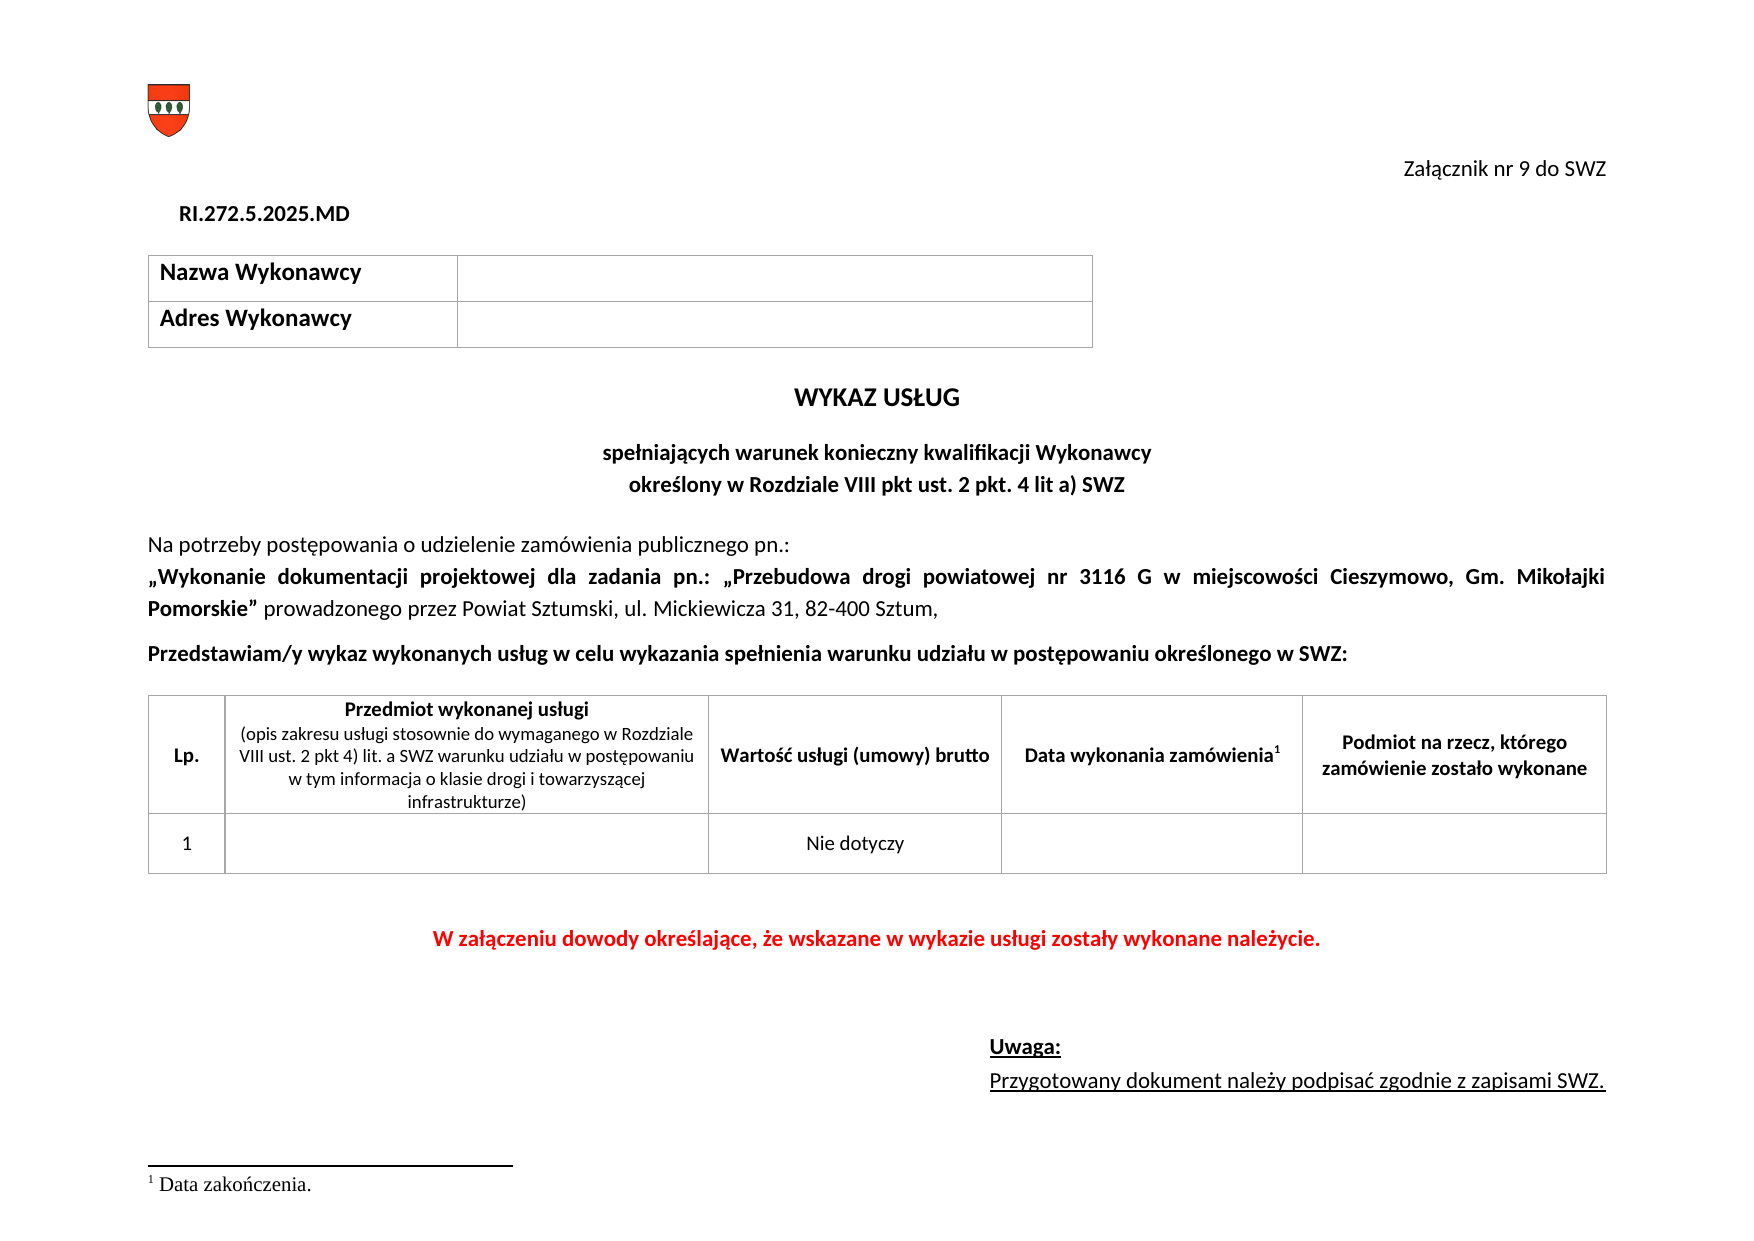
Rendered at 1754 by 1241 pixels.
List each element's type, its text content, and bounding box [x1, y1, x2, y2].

text RI.272.5.2025.MD [179, 199, 1606, 227]
text W załączeniu dowody określające, że wskazane w wykazie usługi zostały wykonane należycie. [148, 924, 1606, 952]
text Uwaga: [989, 1032, 1606, 1060]
text „Wykonanie dokumentacji projektowej dla zadania pn.: „Przebudowa drogi powiatowej nr 3116 G w miejscowości Cieszymowo, Gm. Mikołajki Pomorskie” prowadzonego przez Powiat Sztumski, ul. Mickiewicza 31, 82-400 Sztum, [148, 562, 1606, 622]
table_header Podmiot na rzecz, którego zamówienie zostało wykonane [1303, 696, 1606, 813]
table_cell [1303, 814, 1606, 872]
table_header Wartość usługi (umowy) brutto [709, 696, 1001, 813]
table_cell Nie dotyczy [709, 814, 1001, 872]
table_header Przedmiot wykonanej usługi (opis zakresu usługi stosownie do wymaganego w Rozdziale VIII ust. 2 pkt 4) lit. a SWZ warunku udziału w postępowaniu w tym informacja o klasie drogi i towarzyszącej infrastrukturze) [226, 696, 708, 813]
table_cell [226, 814, 708, 872]
table_cell [458, 302, 1092, 347]
text Przygotowany dokument należy podpisać zgodnie z zapisami SWZ. [989, 1066, 1606, 1090]
text Przedstawiam/y wykaz wykonanych usług w celu wykazania spełnienia warunku udziału w postępowaniu określonego w SWZ: [148, 639, 1606, 667]
table_header Nazwa Wykonawcy [149, 256, 457, 301]
text Załącznik nr 9 do SWZ [133, 154, 1606, 182]
text spełniających warunek konieczny kwalifikacji Wykonawcy [148, 438, 1606, 466]
table_header Lp. [149, 696, 224, 813]
table_cell Adres Wykonawcy [149, 302, 457, 347]
table_header [458, 256, 1092, 301]
table_header Data wykonania zamówienia [1002, 696, 1302, 813]
text WYKAZ USŁUG [148, 381, 1606, 414]
picture [147, 84, 190, 137]
text Na potrzeby postępowania o udzielenie zamówienia publicznego pn.: [148, 530, 1606, 558]
text określony w Rozdziale VIII pkt ust. 2 pkt. 4 lit a) SWZ [148, 470, 1606, 498]
table_cell [1002, 814, 1302, 872]
table_cell 1 [149, 814, 224, 872]
